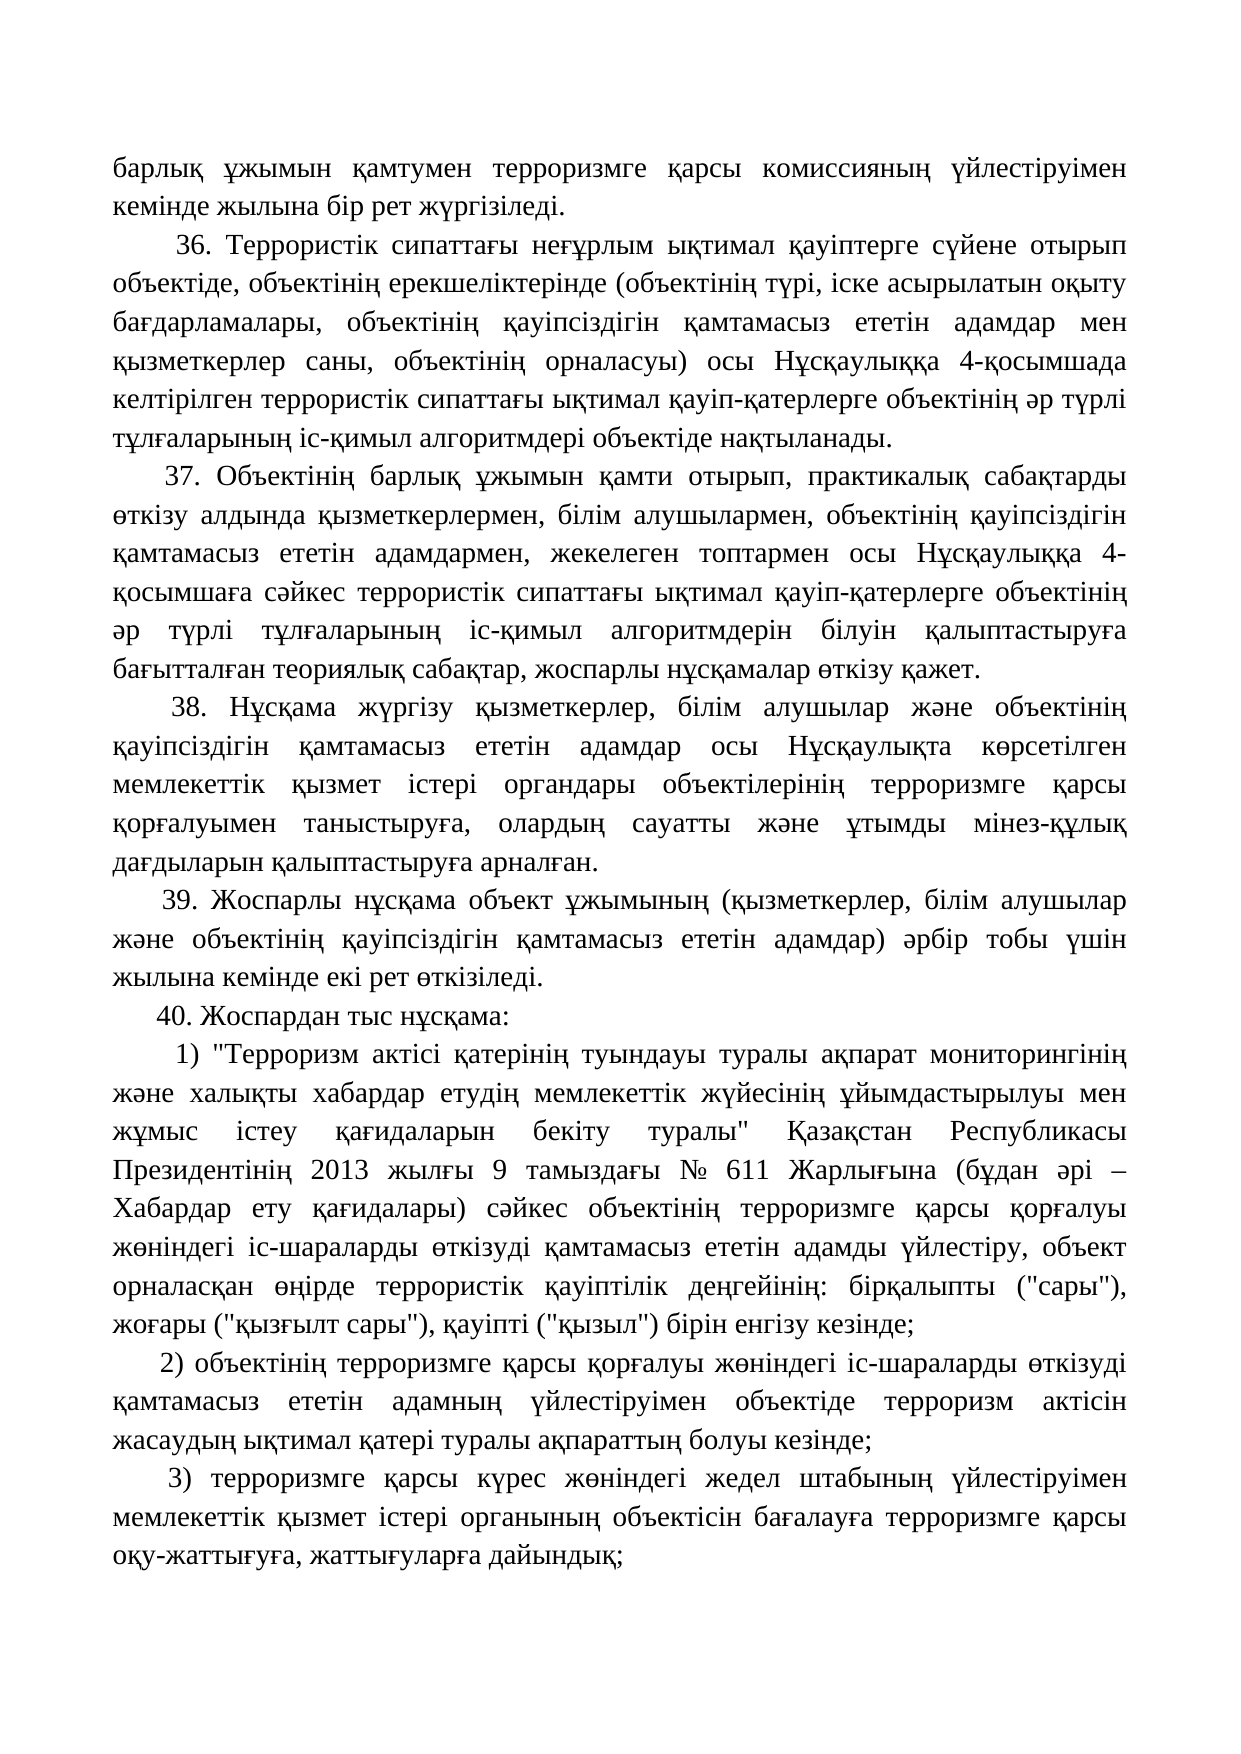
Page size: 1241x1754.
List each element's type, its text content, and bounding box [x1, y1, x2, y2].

text 36. Террористік сипаттағы неғұрлым ықтимал қауіптерге сүйене отырып объектіде, объектінің ерекшеліктерінде (объектінің түрі, іске асырылатын оқыту бағдарламалары, объектінің қауіпсіздігін қамтамасыз ететін адамдар мен қызметкерлер саны, объектінің орналасуы) осы Нұсқаулыққа 4-қосымшада келтірілген террористік сипаттағы ықтимал қауіп-қатерлерге объектінің әр түрлі тұлғаларының іс-қимыл алгоритмдері объектіде нақтыланады. [112, 227, 1128, 453]
text 2) объектінің терроризмге қарсы қорғалуы жөніндегі іс-шараларды өткізуді қамтамасыз ететін адамның үйлестіруімен объектіде терроризм актісін жасаудың ықтимал қатері туралы ақпараттың болуы кезінде; [112, 1345, 1128, 1455]
text 3) терроризмге қарсы күрес жөніндегі жедел штабының үйлестіруімен мемлекеттік қызмет істері органының объектісін бағалауға терроризмге қарсы оқу-жаттығуға, жаттығуларға дайындық; [112, 1460, 1128, 1571]
text 37. Объектінің барлық ұжымын қамти отырып, практикалық сабақтарды өткізу алдында қызметкерлермен, білім алушылармен, объектінің қауіпсіздігін қамтамасыз ететін адамдармен, жекелеген топтармен осы Нұсқаулыққа 4-қосымшаға сәйкес террористік сипаттағы ықтимал қауіп-қатерлерге объектінің әр түрлі тұлғаларының іс-қимыл алгоритмдерін білуін қалыптастыруға бағытталған теориялық сабақтар, жоспарлы нұсқамалар өткізу қажет. [112, 458, 1128, 684]
text 40. Жоспардан тыс нұсқама: [112, 998, 1128, 1031]
text 38. Нұсқама жүргізу қызметкерлер, білім алушылар және объектінің қауіпсіздігін қамтамасыз ететін адамдар осы Нұсқаулықта көрсетілген мемлекеттік қызмет істері органдары объектілерінің терроризмге қарсы қорғалуымен таныстыруға, олардың сауатты және ұтымды мінез-құлық дағдыларын қалыптастыруға арналған. [112, 689, 1128, 877]
text 39. Жоспарлы нұсқама объект ұжымының (қызметкерлер, білім алушылар және объектінің қауіпсіздігін қамтамасыз ететін адамдар) әрбір тобы үшін жылына кемінде екі рет өткізіледі. [112, 882, 1128, 993]
text 1) "Терроризм актісі қатерінің туындауы туралы ақпарат мониторингінің және халықты хабардар етудің мемлекеттік жүйесінің ұйымдастырылуы мен жұмыс істеу қағидаларын бекіту туралы" Қазақстан Республикасы Президентінің 2013 жылғы 9 тамыздағы № 611 Жарлығына (бұдан әрі – Хабардар ету қағидалары) сәйкес объектінің терроризмге қарсы қорғалуы жөніндегі іс-шараларды өткізуді қамтамасыз ететін адамды үйлестіру, объект орналасқан өңірде террористік қауіптілік деңгейінің: бірқалыпты ("сары"), жоғары ("қызғылт сары"), қауіпті ("қызыл") бірін енгізу кезінде; [112, 1036, 1128, 1340]
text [112, 150, 1128, 222]
